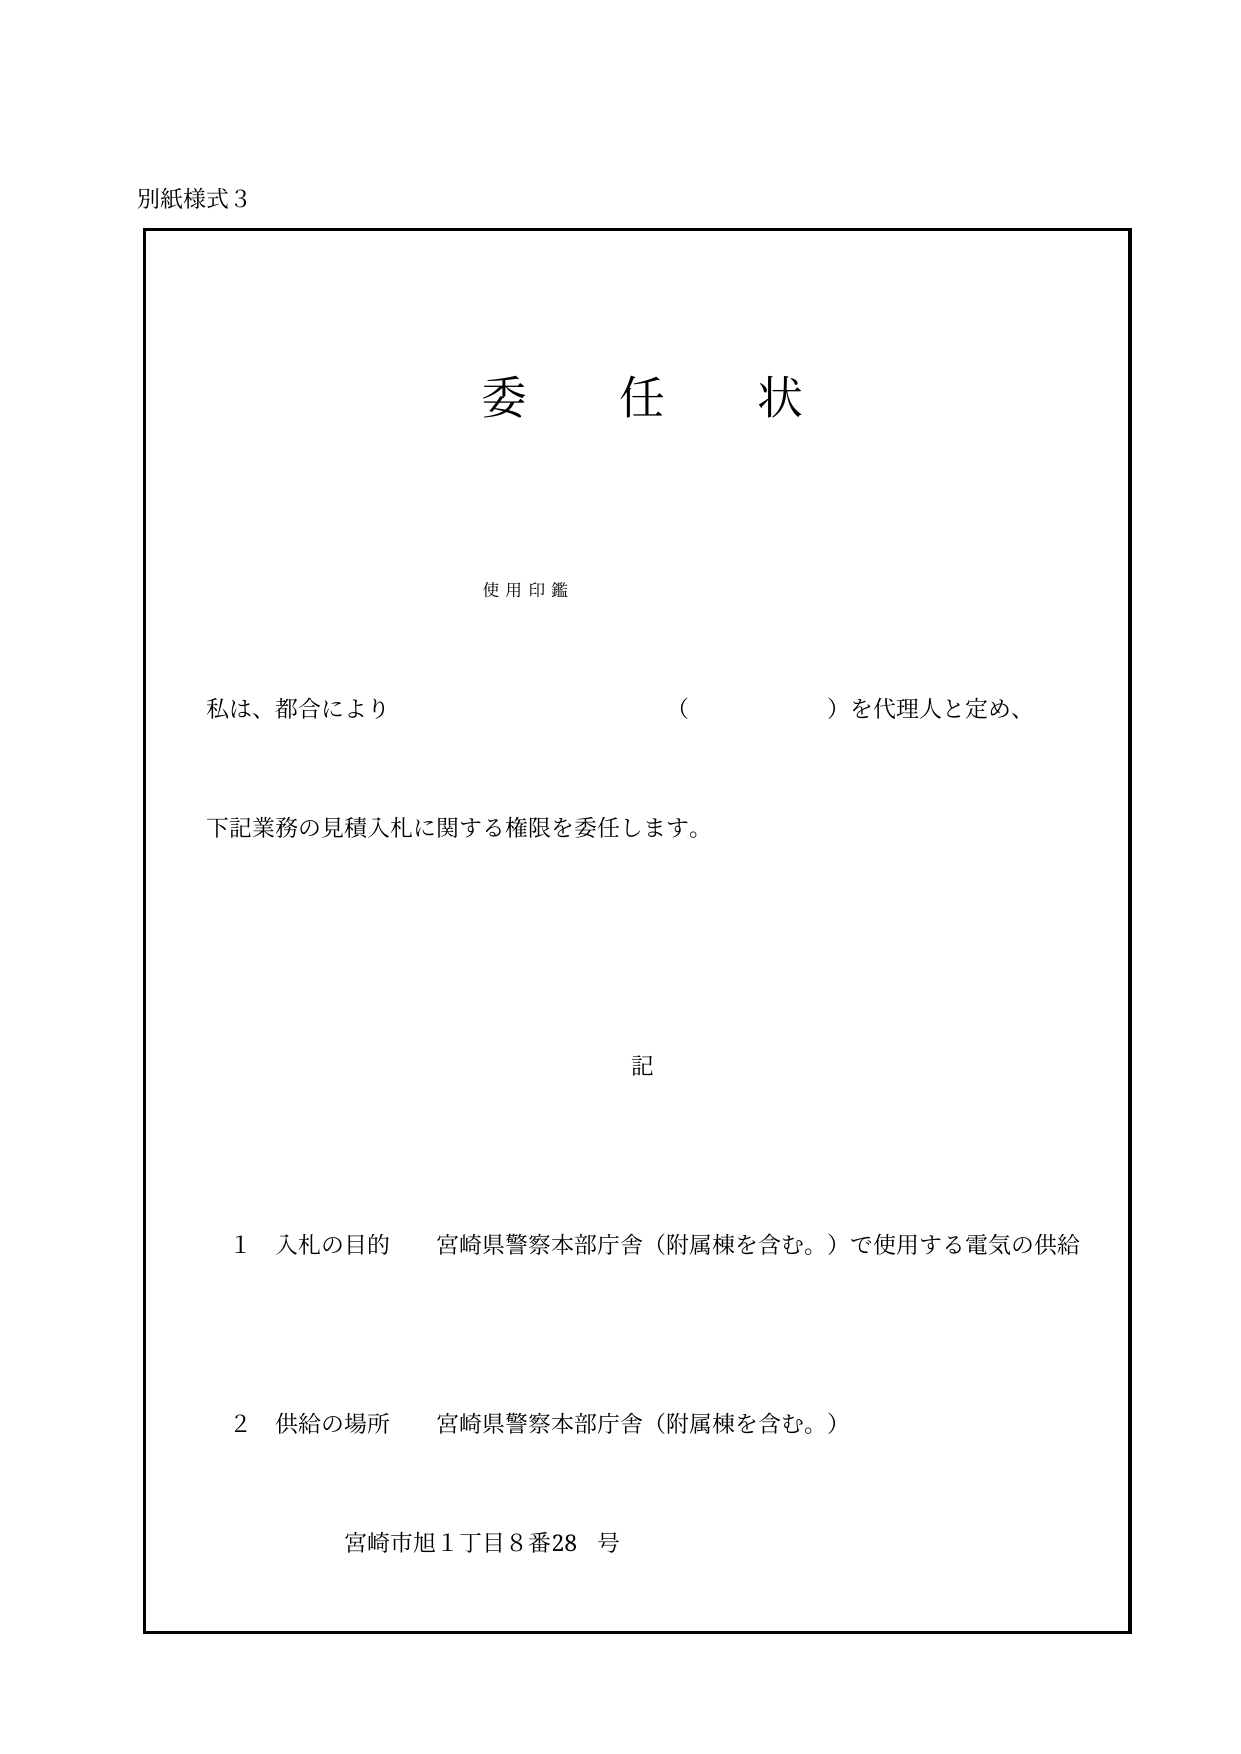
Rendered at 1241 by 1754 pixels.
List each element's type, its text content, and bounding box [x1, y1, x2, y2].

text 別紙様式３ [137, 108, 1127, 227]
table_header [146, 231, 1128, 1631]
